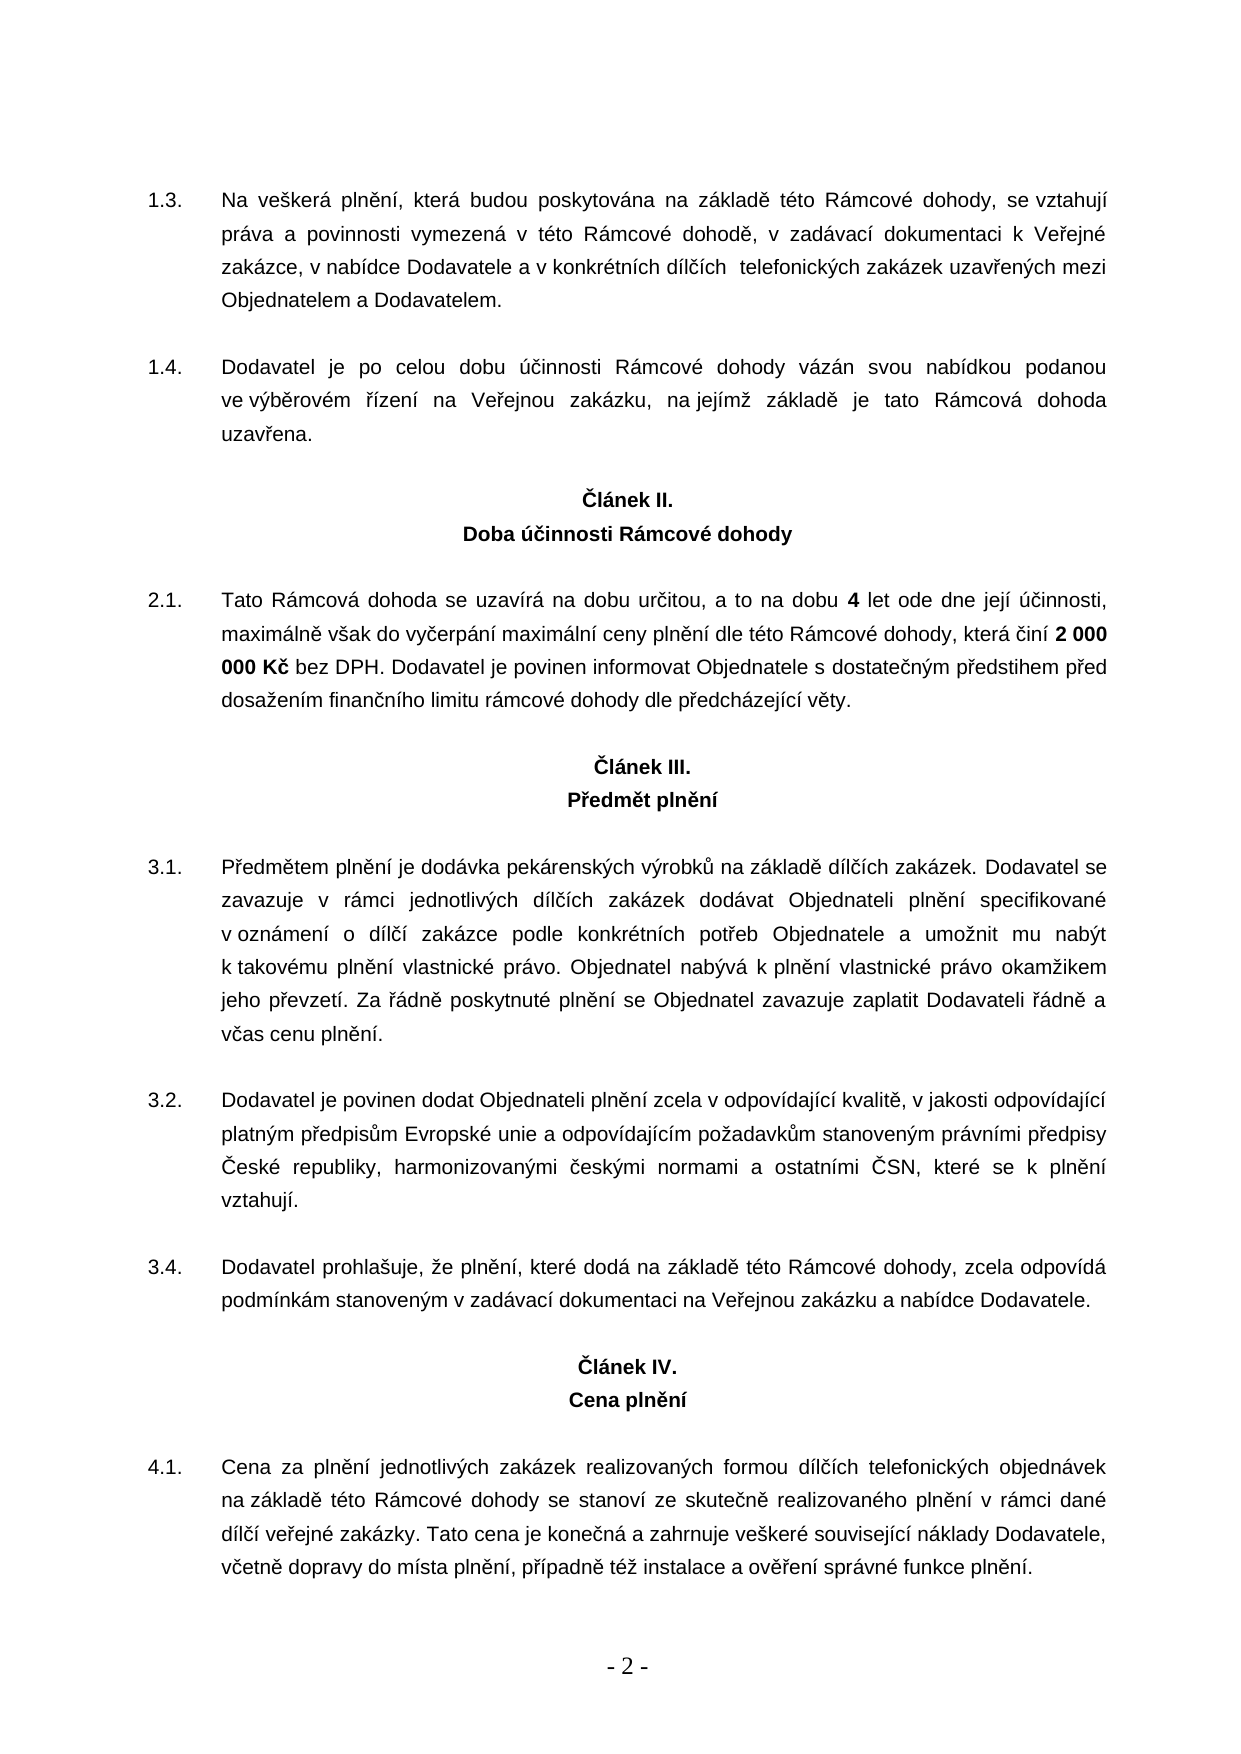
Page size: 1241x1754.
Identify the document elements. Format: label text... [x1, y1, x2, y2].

text 2.1. Tato Rámcová dohoda se uzavírá na dobu určitou, a to na dobu 4 let ode dne její účinnosti, maximálně však do vyčerpání maximální ceny plnění dle této Rámcové dohody, která činí 2 000 000 Kč bez DPH. Dodavatel je povinen informovat Objednatele s dostatečným předstihem před dosažením finančního limitu rámcové dohody dle předcházející věty. [148, 581, 1107, 714]
text Předmět plnění [177, 781, 1107, 814]
text 3.4. Dodavatel prohlašuje, že plnění, které dodá na základě této Rámcové dohody, zcela odpovídá podmínkám stanoveným v zadávací dokumentaci na Veřejnou zakázku a nabídce Dodavatele. [148, 1248, 1107, 1314]
text Článek IV. [148, 1348, 1107, 1381]
text 1.3. Na veškerá plnění, která budou poskytována na základě této Rámcové dohody, se vztahují práva a povinnosti vymezená v této Rámcové dohodě, v zadávací dokumentaci k Veřejné zakázce, v nabídce Dodavatele a v konkrétních dílčích telefonických zakázek uzavřených mezi Objednatelem a Dodavatelem. [148, 181, 1107, 314]
text 3.1. Předmětem plnění je dodávka pekárenských výrobků na základě dílčích zakázek. Dodavatel se zavazuje v rámci jednotlivých dílčích zakázek dodávat Objednateli plnění specifikované v oznámení o dílčí zakázce podle konkrétních potřeb Objednatele a umožnit mu nabýt k takovému plnění vlastnické právo. Objednatel nabývá k plnění vlastnické právo okamžikem jeho převzetí. Za řádně poskytnuté plnění se Objednatel zavazuje zaplatit Dodavateli řádně a včas cenu plnění. [148, 848, 1107, 1048]
text Článek III. [177, 748, 1107, 781]
text 1.4. Dodavatel je po celou dobu účinnosti Rámcové dohody vázán svou nabídkou podanou ve výběrovém řízení na Veřejnou zakázku, na jejímž základě je tato Rámcová dohoda uzavřena. [148, 348, 1107, 448]
text Článek II. [148, 481, 1107, 514]
text 4.1. Cena za plnění jednotlivých zakázek realizovaných formou dílčích telefonických objednávek na základě této Rámcové dohody se stanoví ze skutečně realizovaného plnění v rámci dané dílčí veřejné zakázky. Tato cena je konečná a zahrnuje veškeré související náklady Dodavatele, včetně dopravy do místa plnění, případně též instalace a ověření správné funkce plnění. [148, 1448, 1107, 1581]
text 3.2. Dodavatel je povinen dodat Objednateli plnění zcela v odpovídající kvalitě, v jakosti odpovídající platným předpisům Evropské unie a odpovídajícím požadavkům stanoveným právními předpisy České republiky, harmonizovanými českými normami a ostatními ČSN, které se k plnění vztahují. [148, 1081, 1107, 1214]
text Cena plnění [148, 1381, 1107, 1414]
text Doba účinnosti Rámcové dohody [148, 514, 1107, 548]
